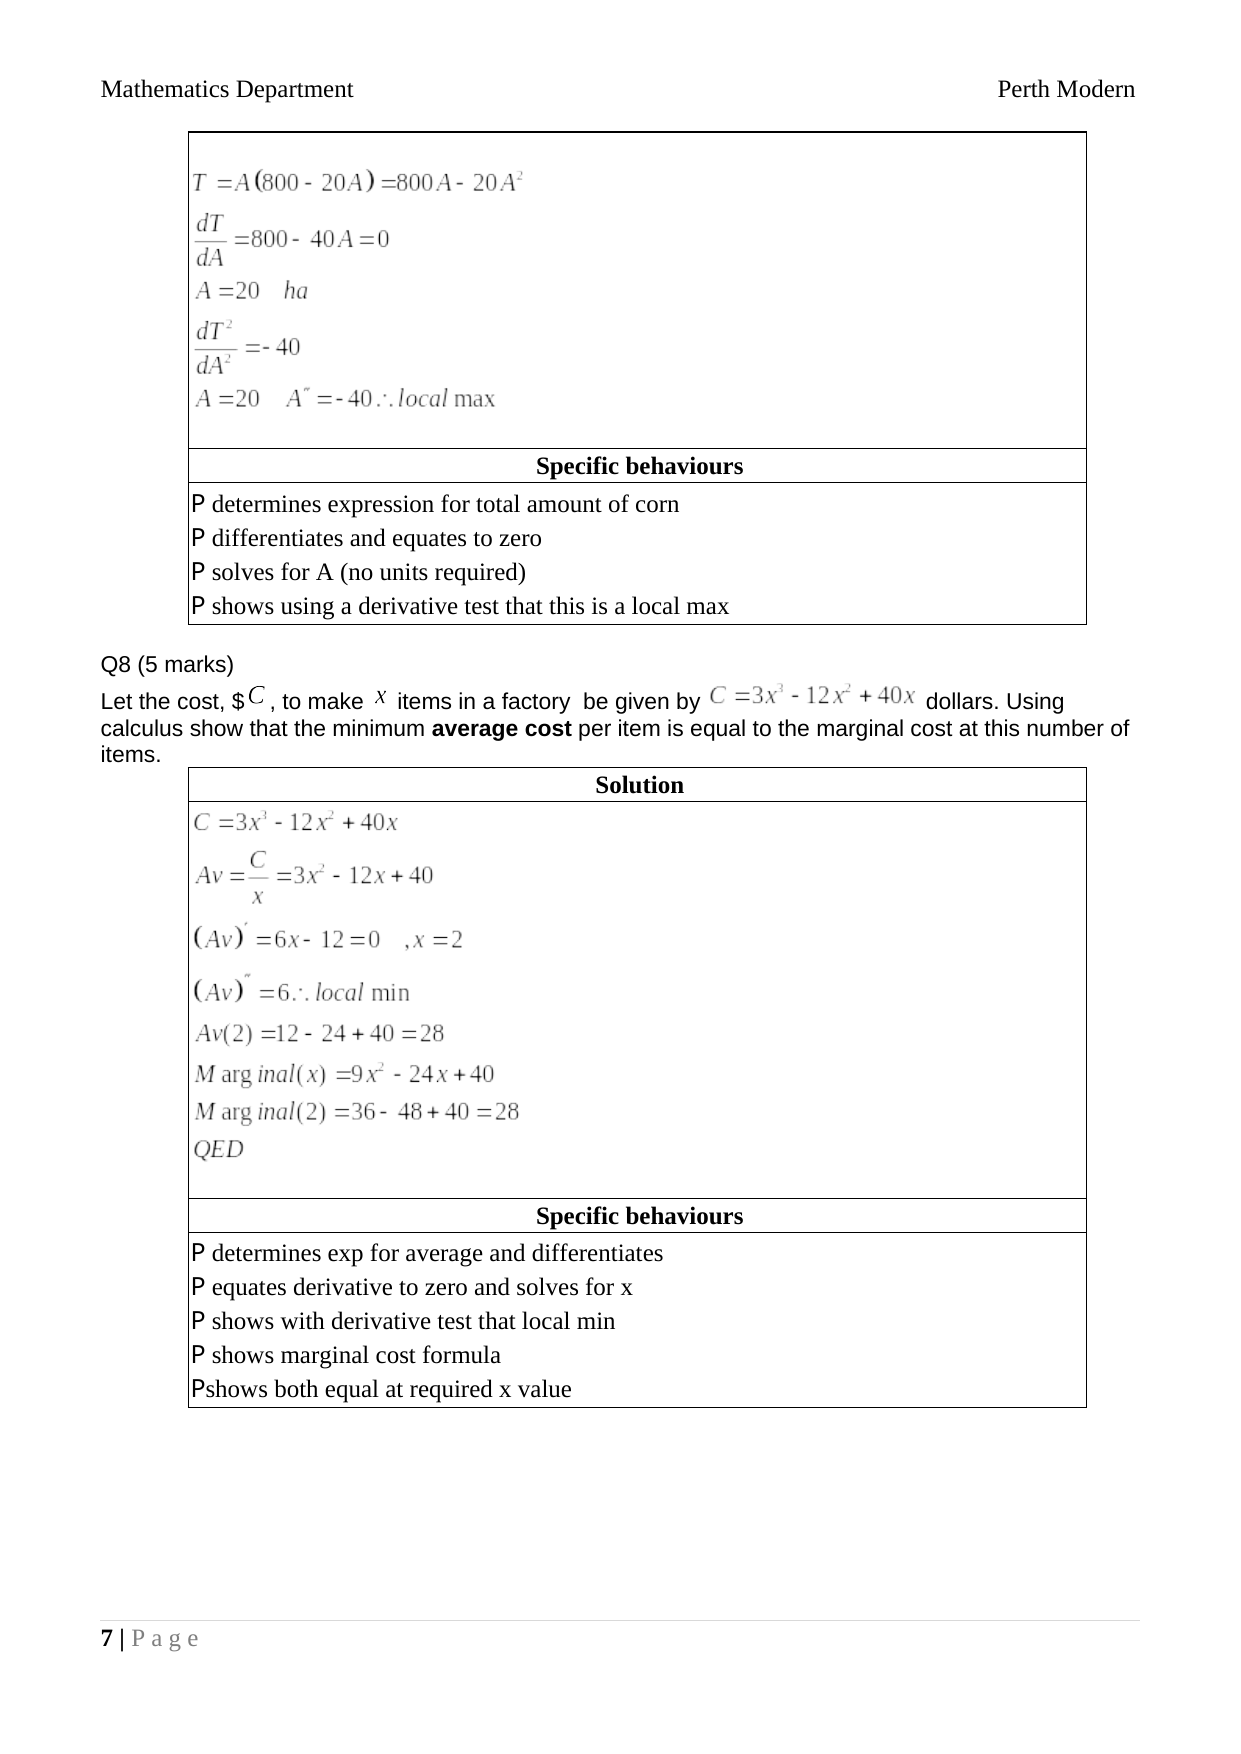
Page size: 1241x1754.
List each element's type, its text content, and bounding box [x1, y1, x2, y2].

table_header Solution [189, 768, 1086, 801]
table_cell P determines expression for total amount of corn P differentiates and equates to zero P solves for A (no units required) P shows using a derivative test that this is a local max [189, 483, 1086, 624]
table_cell [189, 133, 1086, 448]
text Q8 (5 marks) [100, 651, 1140, 677]
table_cell [189, 802, 1086, 1198]
table_cell P determines exp for average and differentiates P equates derivative to zero and solves for x P shows with derivative test that local min P shows marginal cost formula Pshows both equal at required x value [189, 1233, 1086, 1407]
table_cell Specific behaviours [189, 449, 1086, 482]
table_cell Specific behaviours [189, 1199, 1086, 1232]
text Let the cost, $, to make items in a factory be given by dollars. Using calculus show that the minimum average cost per item is equal to the marginal cost at this number of items. [100, 677, 1140, 767]
